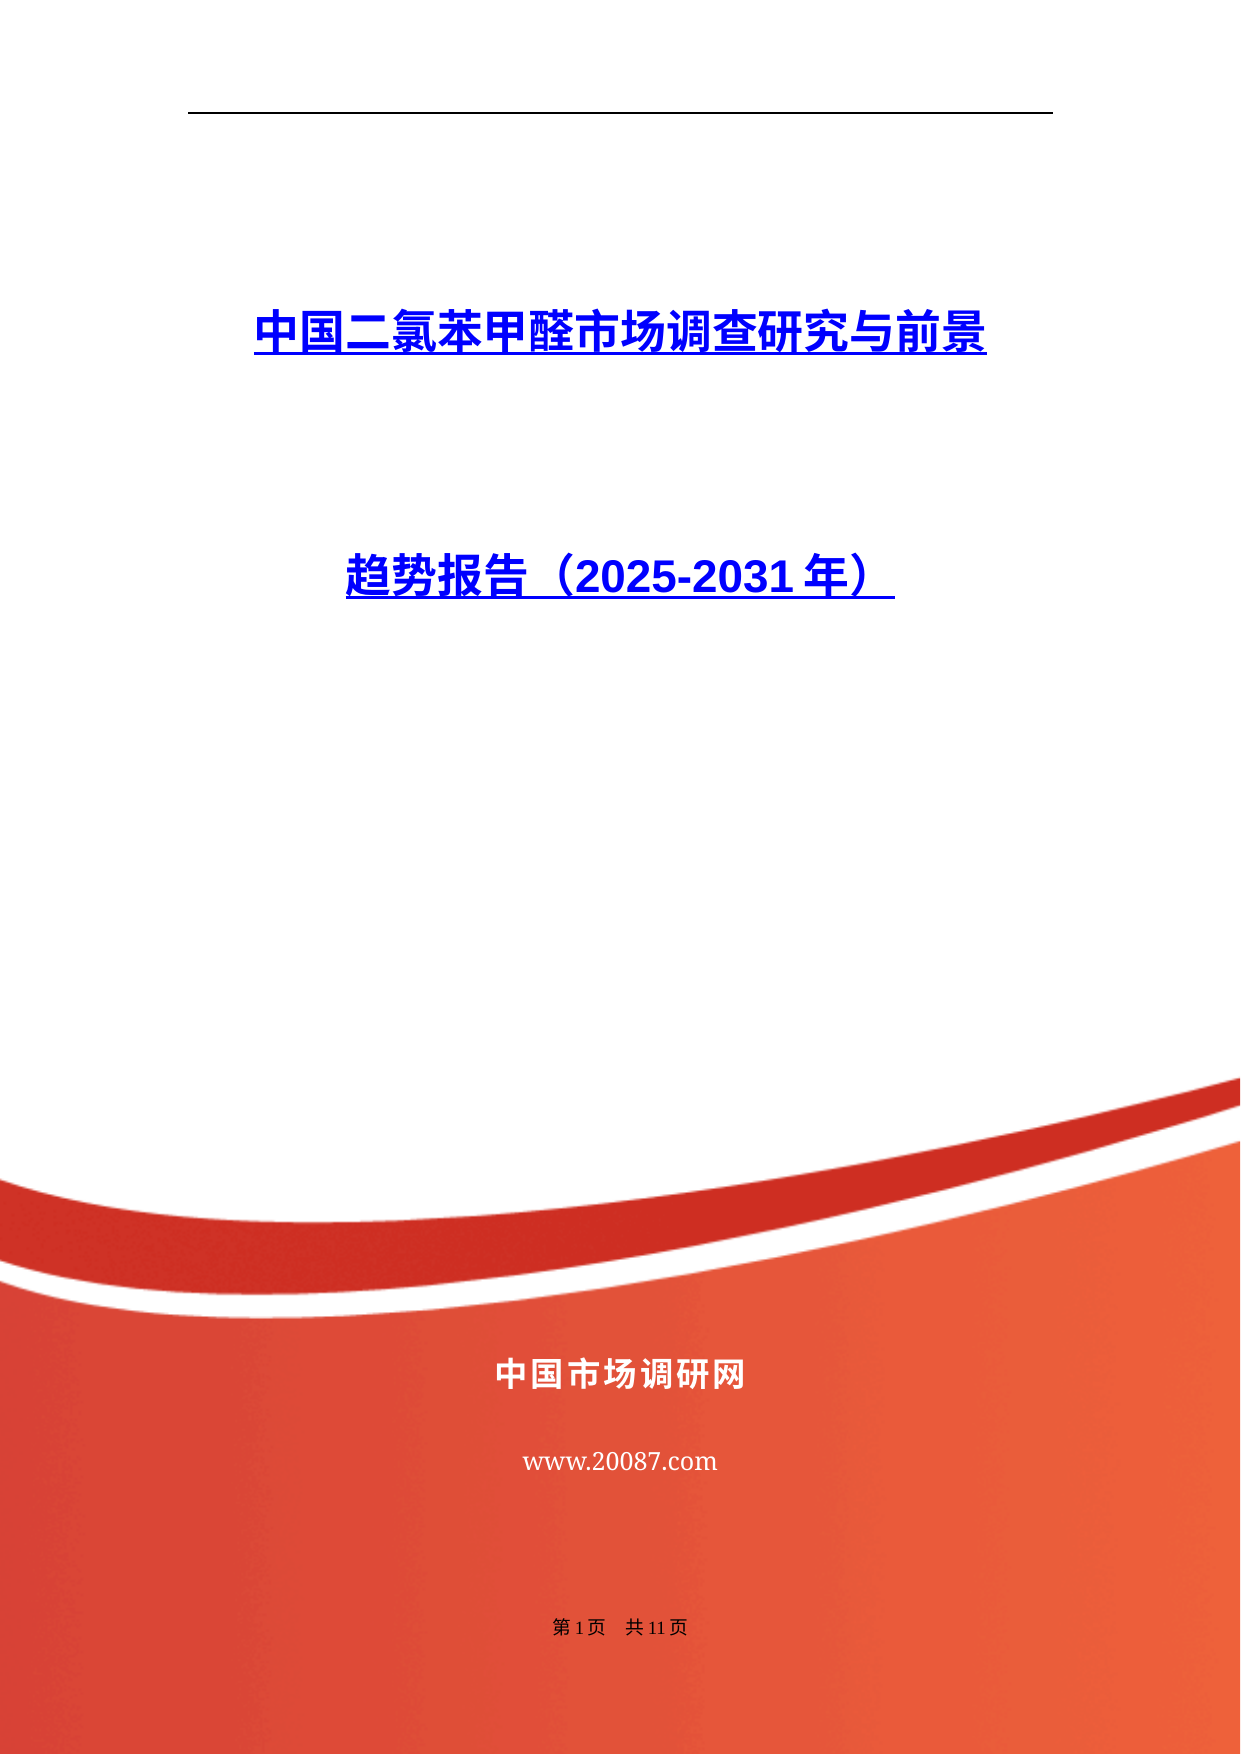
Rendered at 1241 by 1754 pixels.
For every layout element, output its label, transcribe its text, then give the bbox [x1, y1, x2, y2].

table_header 中国二氯苯甲醛市场调查研究与前景趋势报告（2025-2031年） [188, 207, 1053, 773]
text www.20087.com [187, 1428, 1053, 1493]
subtitle 中国市场调研网 [187, 1339, 1053, 1404]
picture [0, 1006, 1241, 1754]
